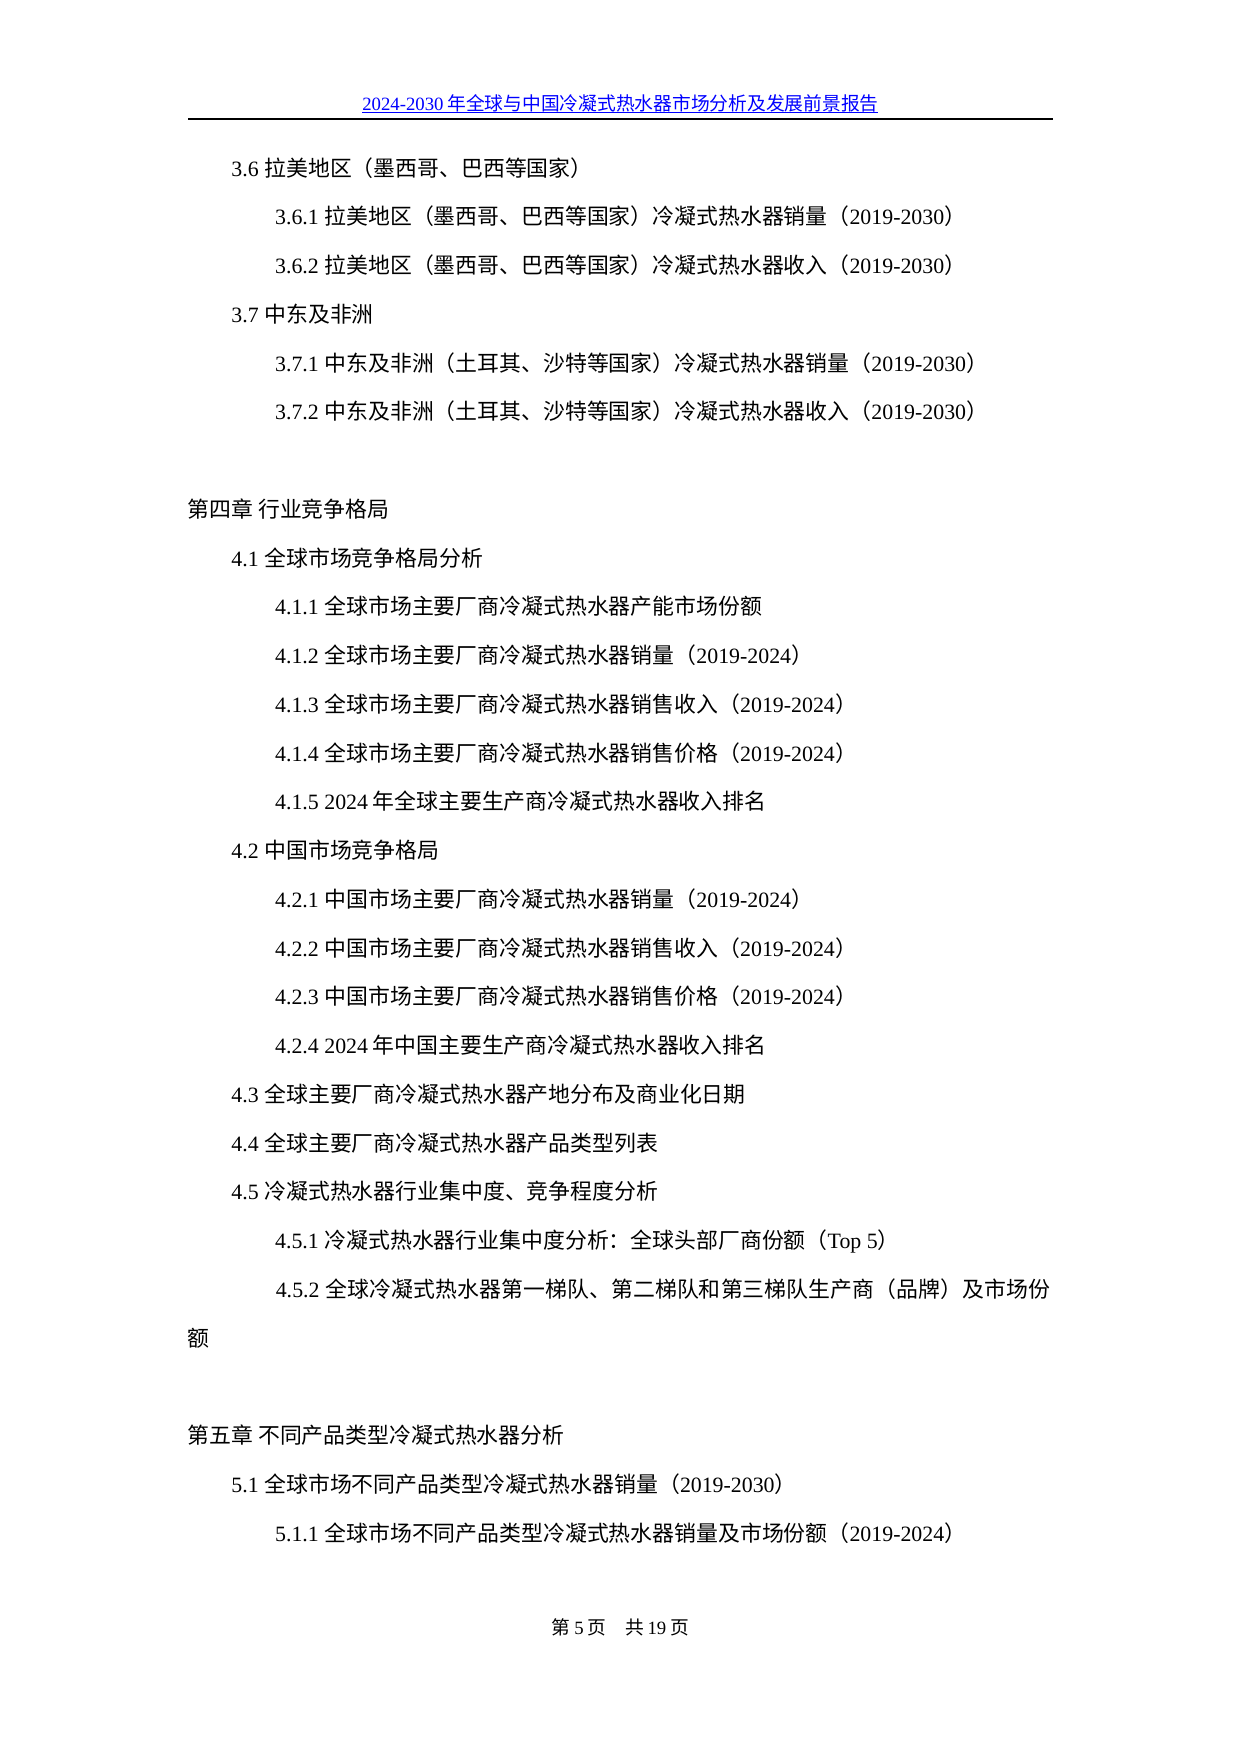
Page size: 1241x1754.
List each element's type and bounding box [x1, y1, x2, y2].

text [187, 150, 1053, 1548]
